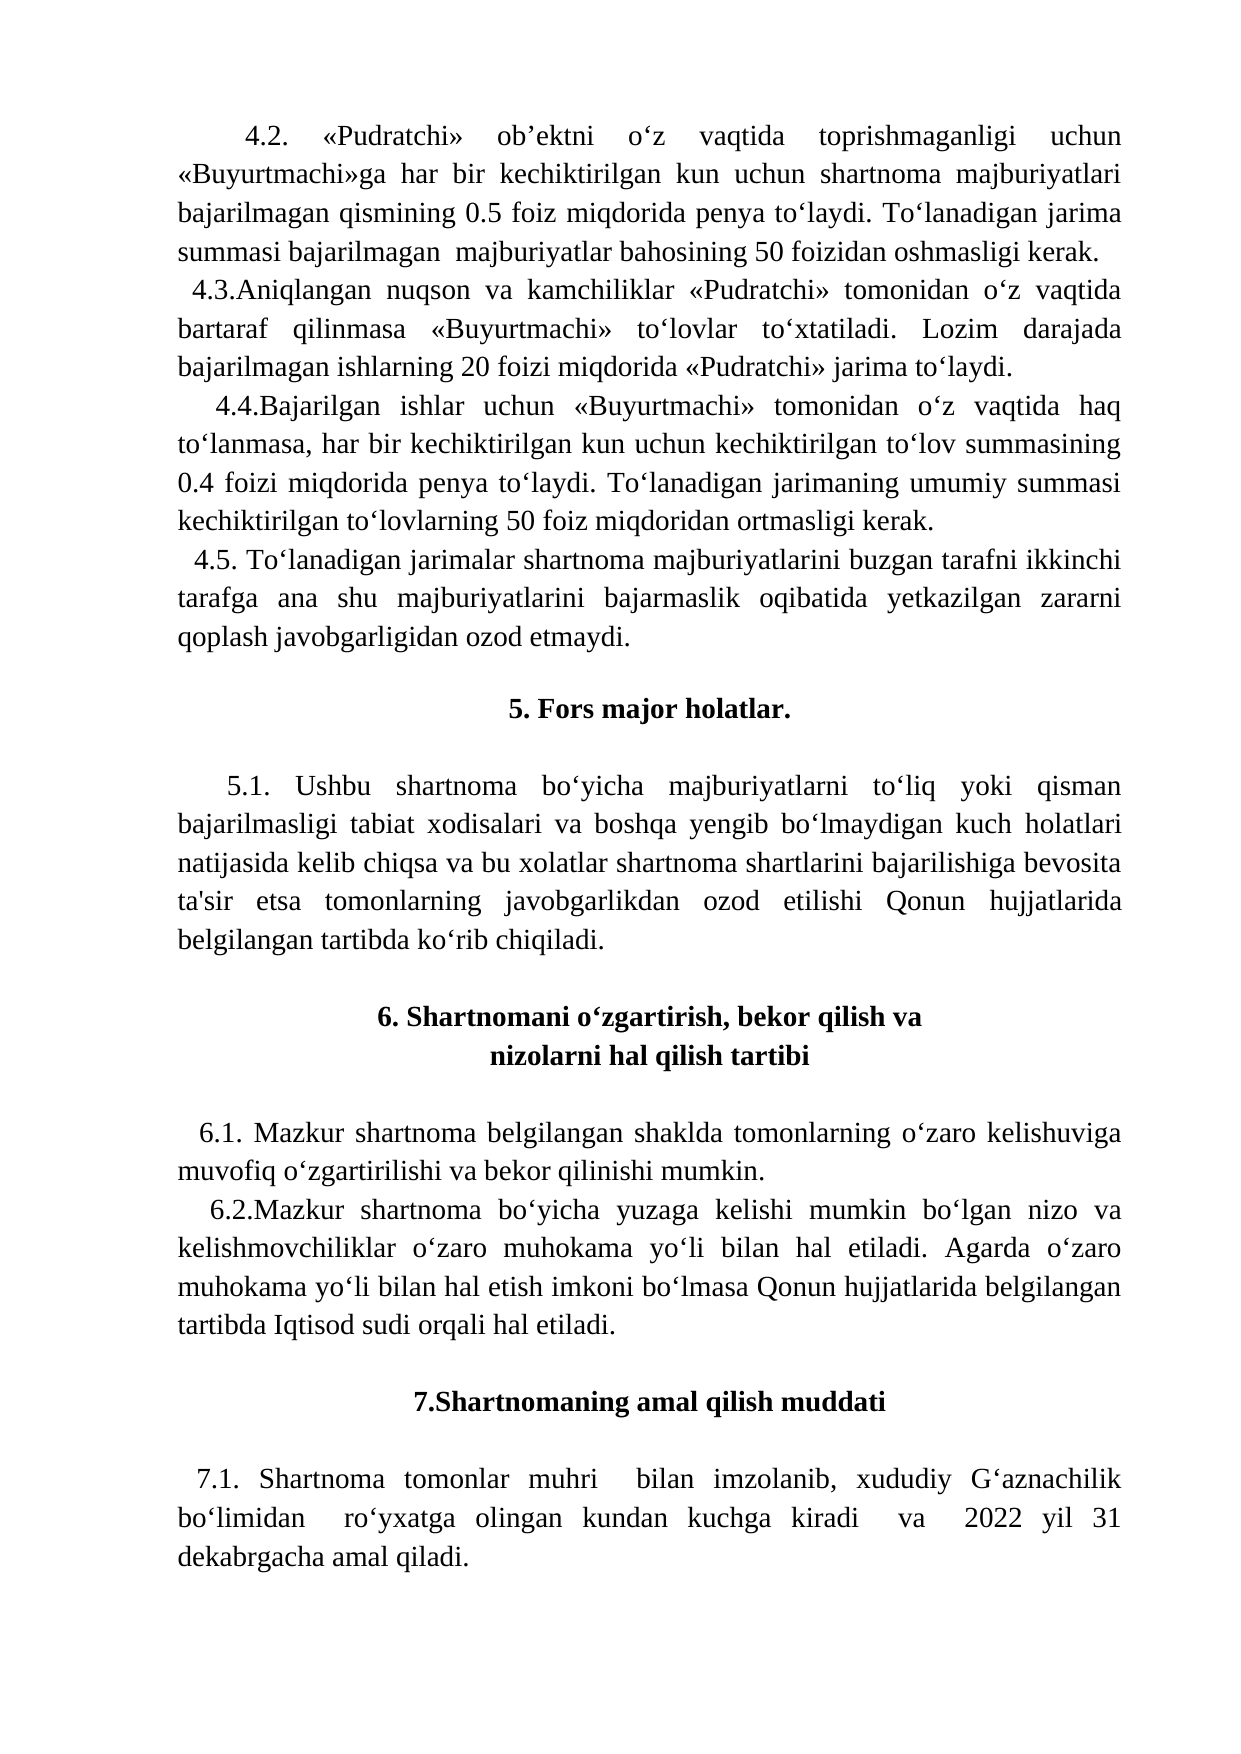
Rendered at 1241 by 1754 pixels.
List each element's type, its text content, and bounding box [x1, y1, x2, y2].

text 4.3.Aniqlangan nuqson va kamchiliklar «Pudratchi» tomonidan o‘z vaqtida bartaraf qilinmasa «Buyurtmachi» to‘lovlar to‘xtatiladi. Lozim darajada bajarilmagan ishlarning 20 foizi miqdorida «Pudratchi» jarima to‘laydi. [177, 272, 1122, 383]
text 5.1. Ushbu shartnoma bo‘yicha majburiyatlarni to‘liq yoki qisman bajarilmasligi tabiat xodisalari va boshqa yengib bo‘lmaydigan kuch holatlari natijasida kelib chiqsa va bu xolatlar shartnoma shartlarini bajarilishiga bevosita ta'sir etsa tomonlarning javobgarlikdan ozod etilishi Qonun hujjatlarida belgilangan tartibda ko‘rib chiqiladi. [177, 768, 1122, 956]
text 4.4.Bajarilgan ishlar uchun «Buyurtmachi» tomonidan o‘z vaqtida haq to‘lanmasa, har bir kechiktirilgan kun uchun kechiktirilgan to‘lov summasining 0.4 foizi miqdorida penya to‘laydi. To‘lanadigan jarimaning umumiy summasi kechiktirilgan to‘lovlarning 50 foiz miqdoridan ortmasligi kerak. [177, 388, 1122, 537]
text 6.2.Mazkur shartnoma bo‘yicha yuzaga kelishi mumkin bo‘lgan nizo va kelishmovchiliklar o‘zaro muhokama yo‘li bilan hal etiladi. Agarda o‘zaro muhokama yo‘li bilan hal etish imkoni bo‘lmasa Qonun hujjatlarida belgilangan tartibda Iqtisod sudi orqali hal etiladi. [177, 1192, 1122, 1341]
text 6.1. Mazkur shartnoma belgilangan shaklda tomonlarning o‘zaro kelishuviga muvofiq o‘zgartirilishi va bekor qilinishi mumkin. [177, 1115, 1122, 1187]
text 5. Fors major holatlar. [177, 691, 1122, 724]
text nizolarni hal qilish tartibi [177, 1038, 1122, 1071]
text 7.Shartnomaning amal qilish muddati [177, 1384, 1122, 1418]
text 6. Shartnomani o‘zgartirish, bekor qilish va [177, 999, 1122, 1033]
text 4.2. «Pudratchi» ob’ektni o‘z vaqtida toprishmaganligi uchun «Buyurtmachi»ga har bir kechiktirilgan kun uchun shartnoma majburiyatlari bajarilmagan qismining 0.5 foiz miqdorida penya to‘laydi. To‘lanadigan jarima summasi bajarilmagan majburiyatlar bahosining 50 foizidan oshmasligi kerak. [177, 118, 1122, 267]
text 7.1. Shartnoma tomonlar muhri bilan imzolanib, xududiy G‘aznachilik bo‘limidan ro‘yxatga olingan kundan kuchga kiradi va 2022 yil 31 dekabrgacha amal qiladi. [177, 1462, 1122, 1572]
text 4.5. To‘lanadigan jarimalar shartnoma majburiyatlarini buzgan tarafni ikkinchi tarafga ana shu majburiyatlarini bajarmaslik oqibatida yetkazilgan zararni qoplash javobgarligidan ozod etmaydi. [177, 542, 1122, 653]
